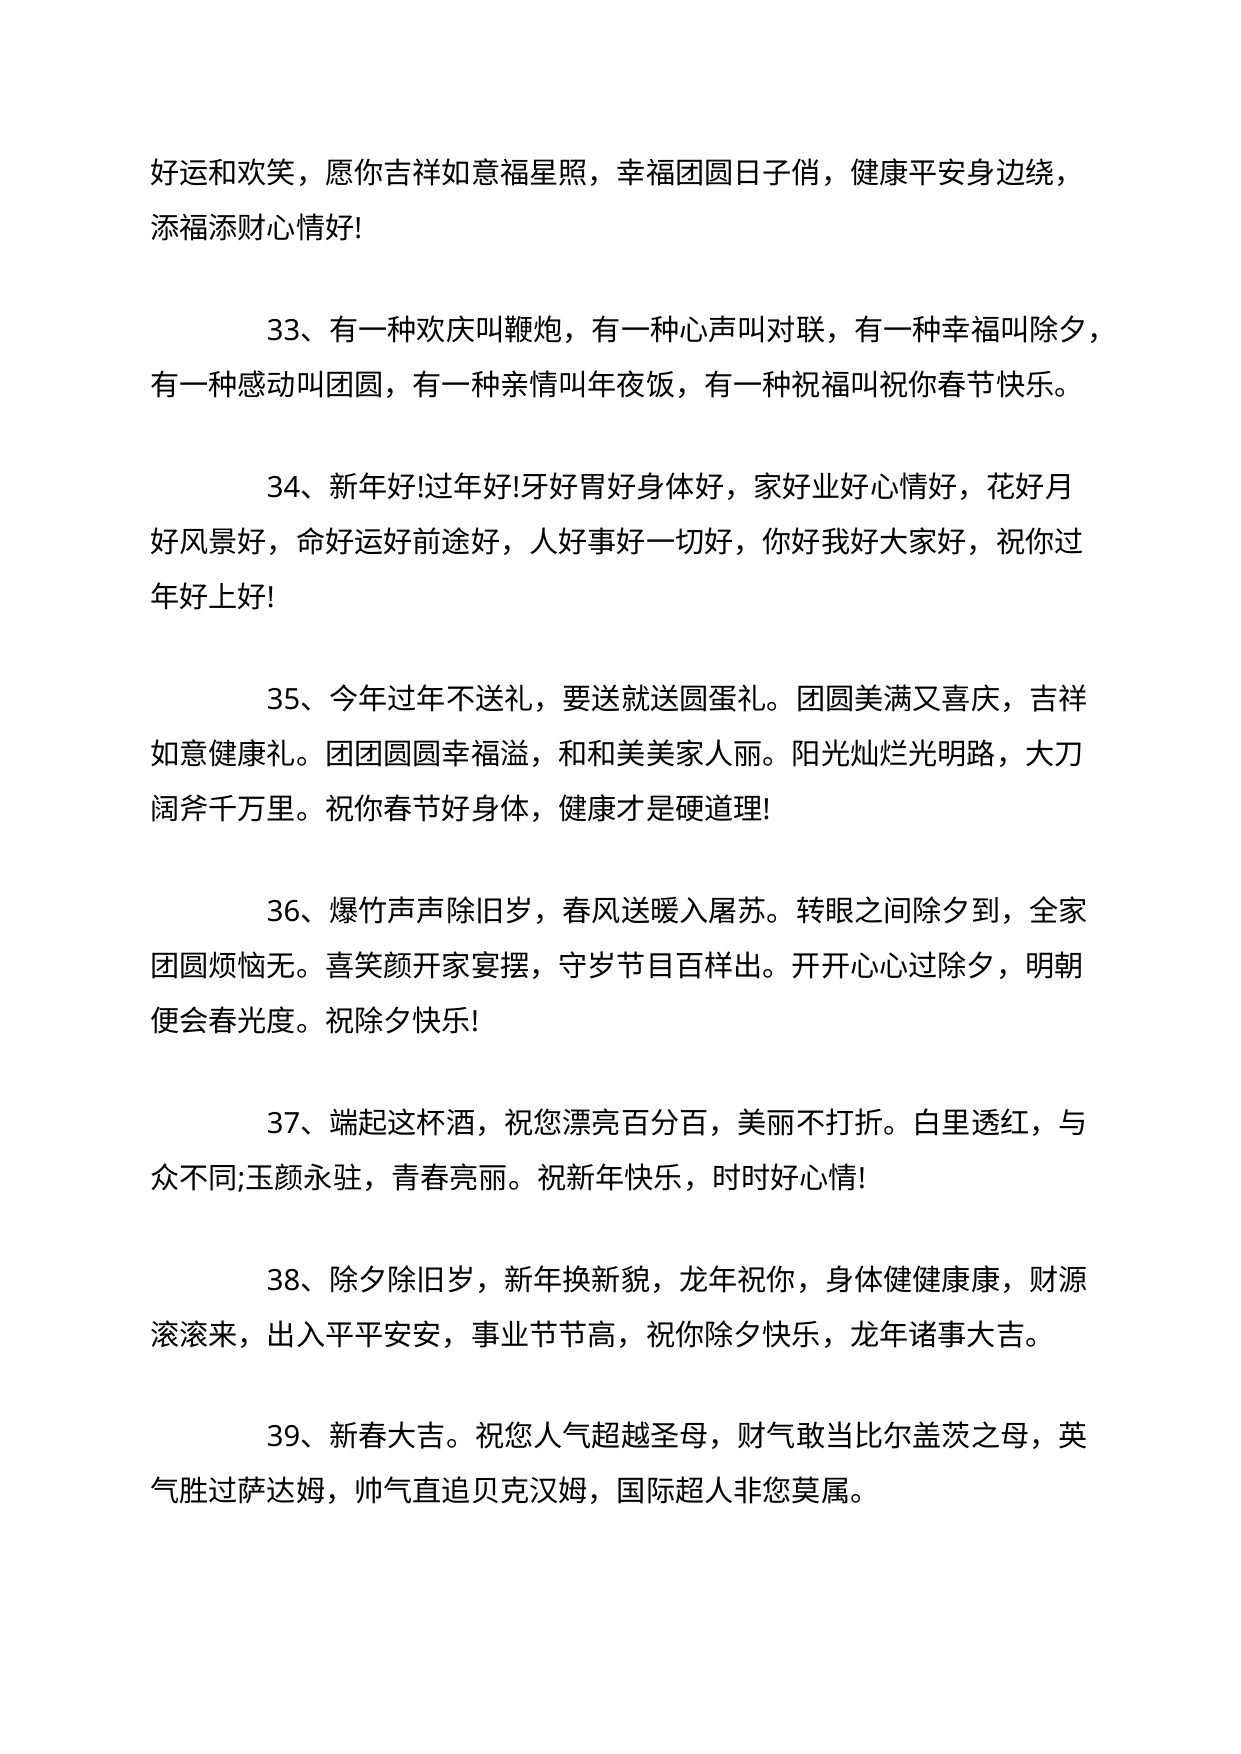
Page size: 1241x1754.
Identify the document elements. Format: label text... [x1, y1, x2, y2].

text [150, 150, 1090, 247]
text 39、新春大吉。祝您人气超越圣母，财气敢当比尔盖茨之母，英气胜过萨达姆，帅气直追贝克汉姆，国际超人非您莫属。 [150, 1413, 1090, 1510]
text 35、今年过年不送礼，要送就送圆蛋礼。团圆美满又喜庆，吉祥如意健康礼。团团圆圆幸福溢，和和美美家人丽。阳光灿烂光明路，大刀阔斧千万里。祝你春节好身体，健康才是硬道理! [150, 676, 1090, 828]
text 37、端起这杯酒，祝您漂亮百分百，美丽不打折。白里透红，与众不同;玉颜永驻，青春亮丽。祝新年快乐，时时好心情! [150, 1099, 1090, 1197]
text 36、爆竹声声除旧岁，春风送暖入屠苏。转眼之间除夕到，全家团圆烦恼无。喜笑颜开家宴摆，守岁节目百样出。开开心心过除夕，明朝便会春光度。祝除夕快乐! [150, 887, 1090, 1040]
text 33、有一种欢庆叫鞭炮，有一种心声叫对联，有一种幸福叫除夕，有一种感动叫团圆，有一种亲情叫年夜饭，有一种祝福叫祝你春节快乐。 [150, 307, 1090, 404]
text 34、新年好!过年好!牙好胃好身体好，家好业好心情好，花好月好风景好，命好运好前途好，人好事好一切好，你好我好大家好，祝你过年好上好! [150, 464, 1090, 616]
text 38、除夕除旧岁，新年换新貌，龙年祝你，身体健健康康，财源滚滚来，出入平平安安，事业节节高，祝你除夕快乐，龙年诸事大吉。 [150, 1256, 1090, 1353]
